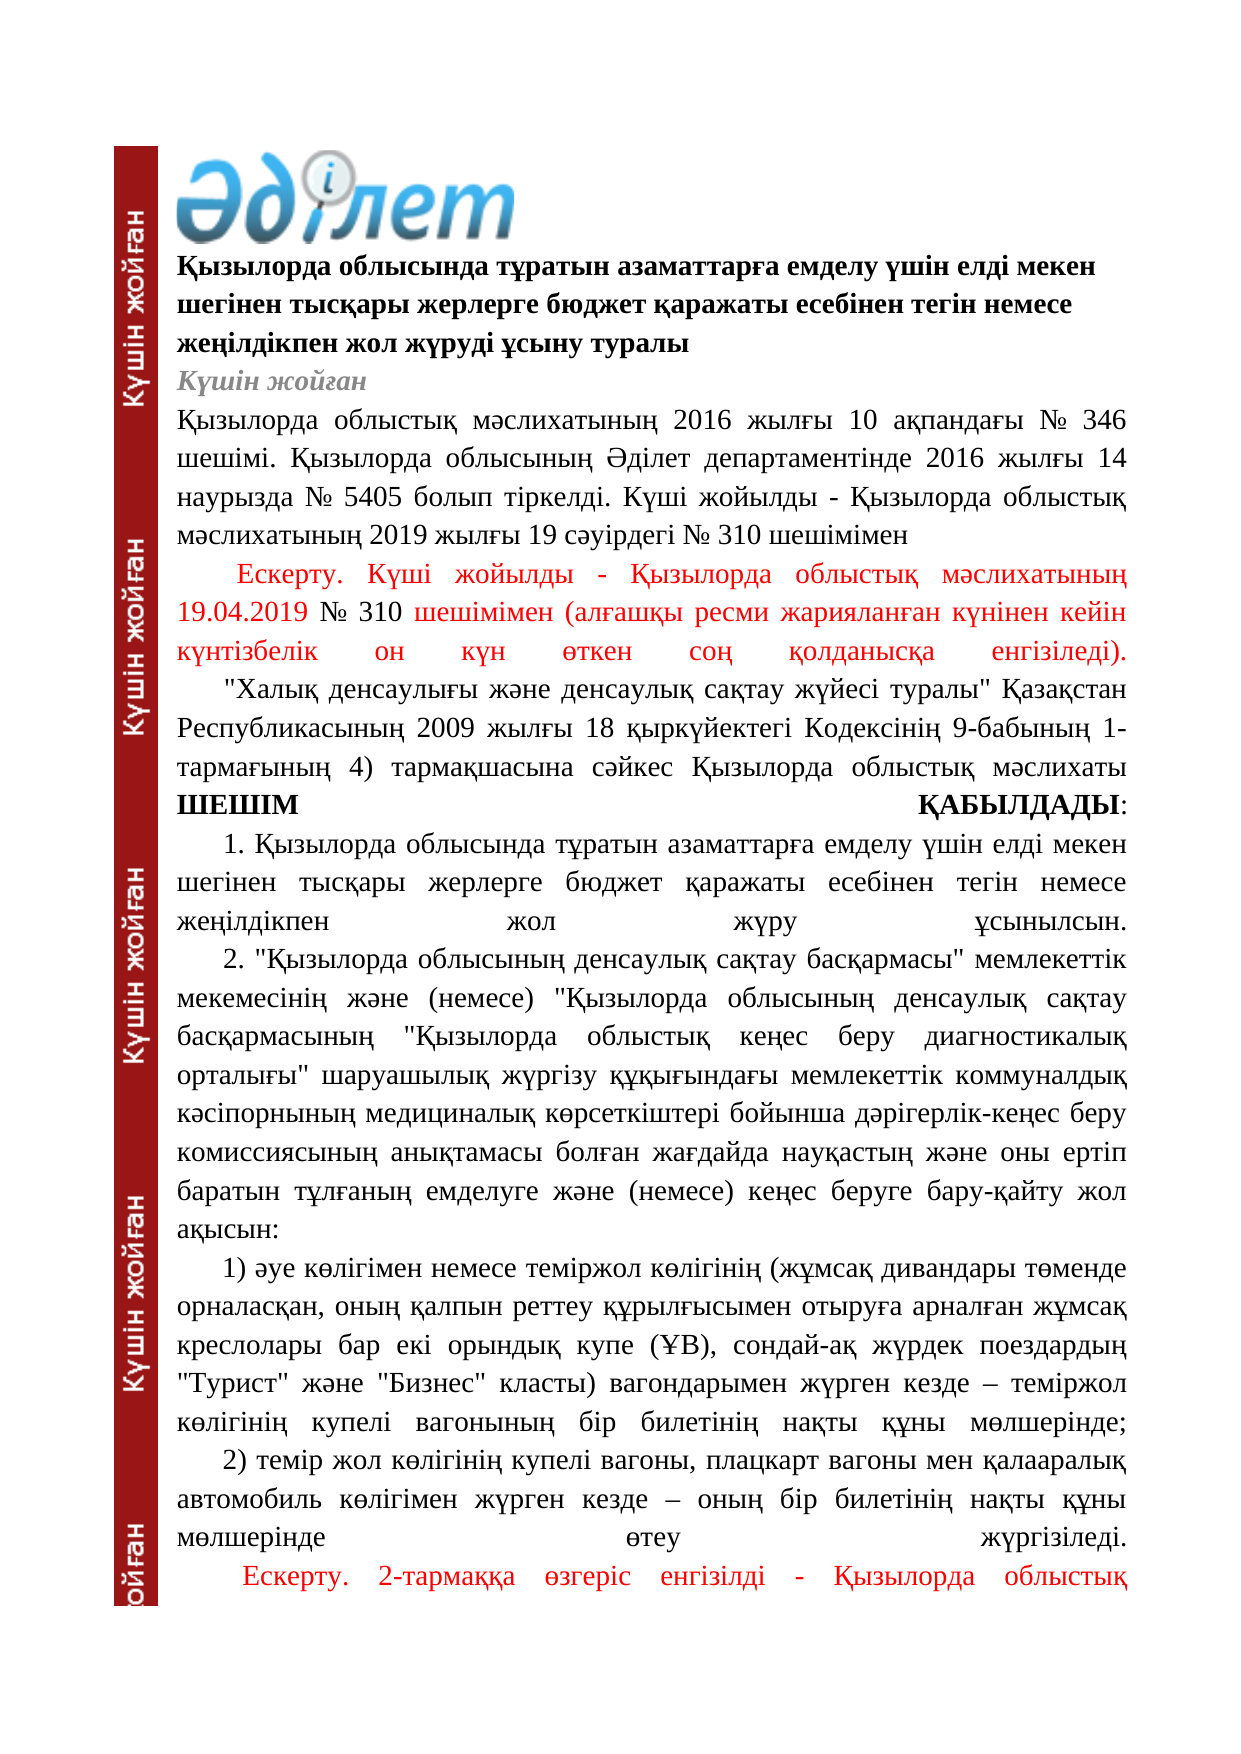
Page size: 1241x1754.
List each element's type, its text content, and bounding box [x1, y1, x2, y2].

text Қызылорда облыстық мәслихатының 2016 жылғы 10 ақпандағы № 346 шешімі. Қызылорда облысының Әділет департаментінде 2016 жылғы 14 наурызда № 5405 болып тіркелді. Күші жойылды - Қызылорда облыстық мәслихатының 2019 жылғы 19 сәуірдегі № 310 шешімімен [112, 402, 1128, 551]
text Қызылорда облысында тұратын азаматтарға емделу үшін елді мекен шегінен тысқары жерлерге бюджет қаражаты есебінен тегін немесе жеңілдікпен жол жүруді ұсыну туралы [112, 248, 1128, 358]
picture [114, 1592, 158, 1606]
text Күшін жойған [112, 363, 1128, 397]
picture [114, 358, 158, 363]
picture [114, 146, 158, 248]
picture [114, 551, 158, 556]
picture [176, 150, 515, 244]
picture [114, 397, 158, 402]
